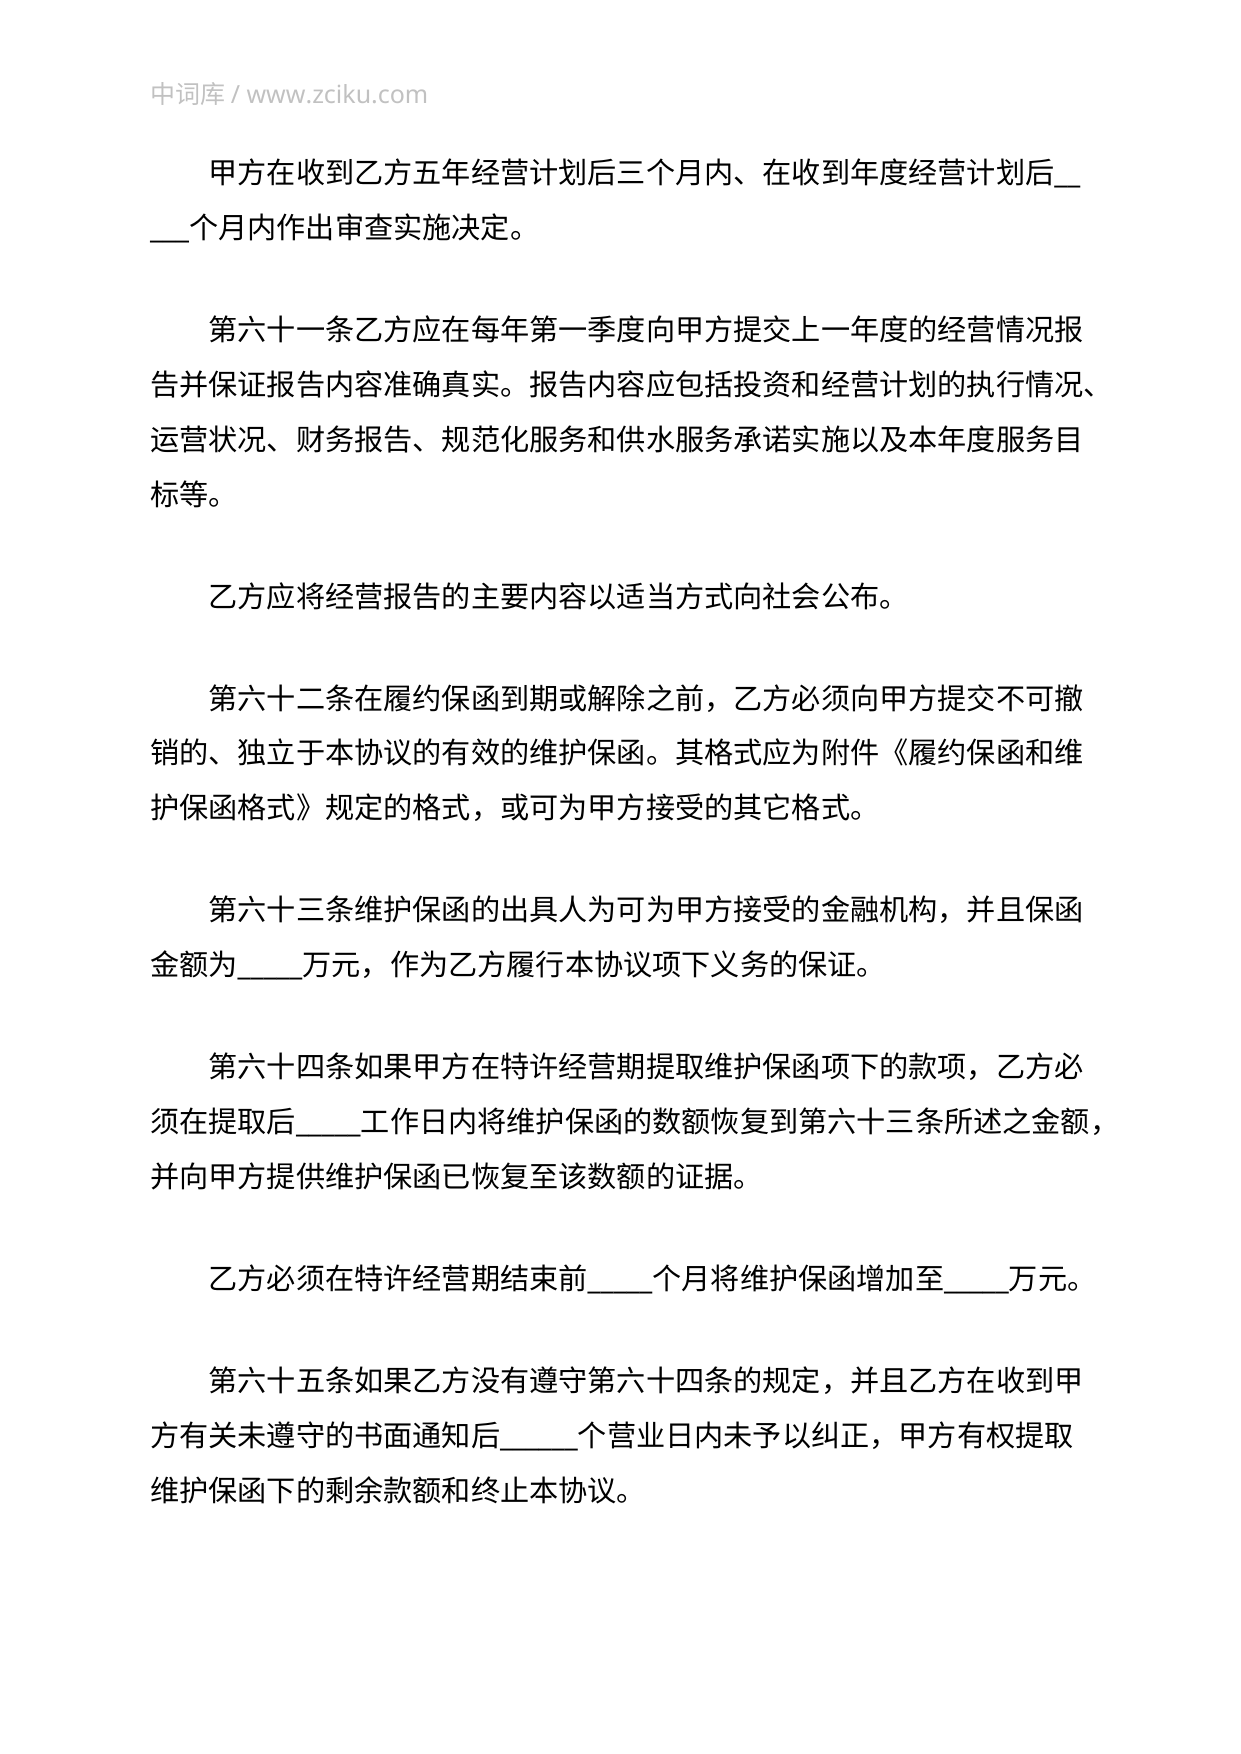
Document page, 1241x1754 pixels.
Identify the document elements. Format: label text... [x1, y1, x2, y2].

text 第六十一条乙方应在每年第一季度向甲方提交上一年度的经营情况报告并保证报告内容准确真实。报告内容应包括投资和经营计划的执行情况、运营状况、财务报告、规范化服务和供水服务承诺实施以及本年度服务目标等。 [150, 307, 1090, 514]
text 甲方在收到乙方五年经营计划后三个月内、在收到年度经营计划后_____个月内作出审查实施决定。 [150, 150, 1090, 247]
text 乙方应将经营报告的主要内容以适当方式向社会公布。 [150, 573, 1090, 616]
text 乙方必须在特许经营期结束前_____个月将维护保函增加至_____万元。 [150, 1255, 1090, 1298]
text 第六十三条维护保函的出具人为可为甲方接受的金融机构，并且保函金额为_____万元，作为乙方履行本协议项下义务的保证。 [150, 887, 1090, 984]
text 第六十四条如果甲方在特许经营期提取维护保函项下的款项，乙方必须在提取后_____工作日内将维护保函的数额恢复到第六十三条所述之金额，并向甲方提供维护保函已恢复至该数额的证据。 [150, 1044, 1090, 1196]
text 第六十二条在履约保函到期或解除之前，乙方必须向甲方提交不可撤销的、独立于本协议的有效的维护保函。其格式应为附件《履约保函和维护保函格式》规定的格式，或可为甲方接受的其它格式。 [150, 675, 1090, 827]
text 第六十五条如果乙方没有遵守第六十四条的规定，并且乙方在收到甲方有关未遵守的书面通知后______个营业日内未予以纠正，甲方有权提取维护保函下的剩余款额和终止本协议。 [150, 1357, 1090, 1509]
